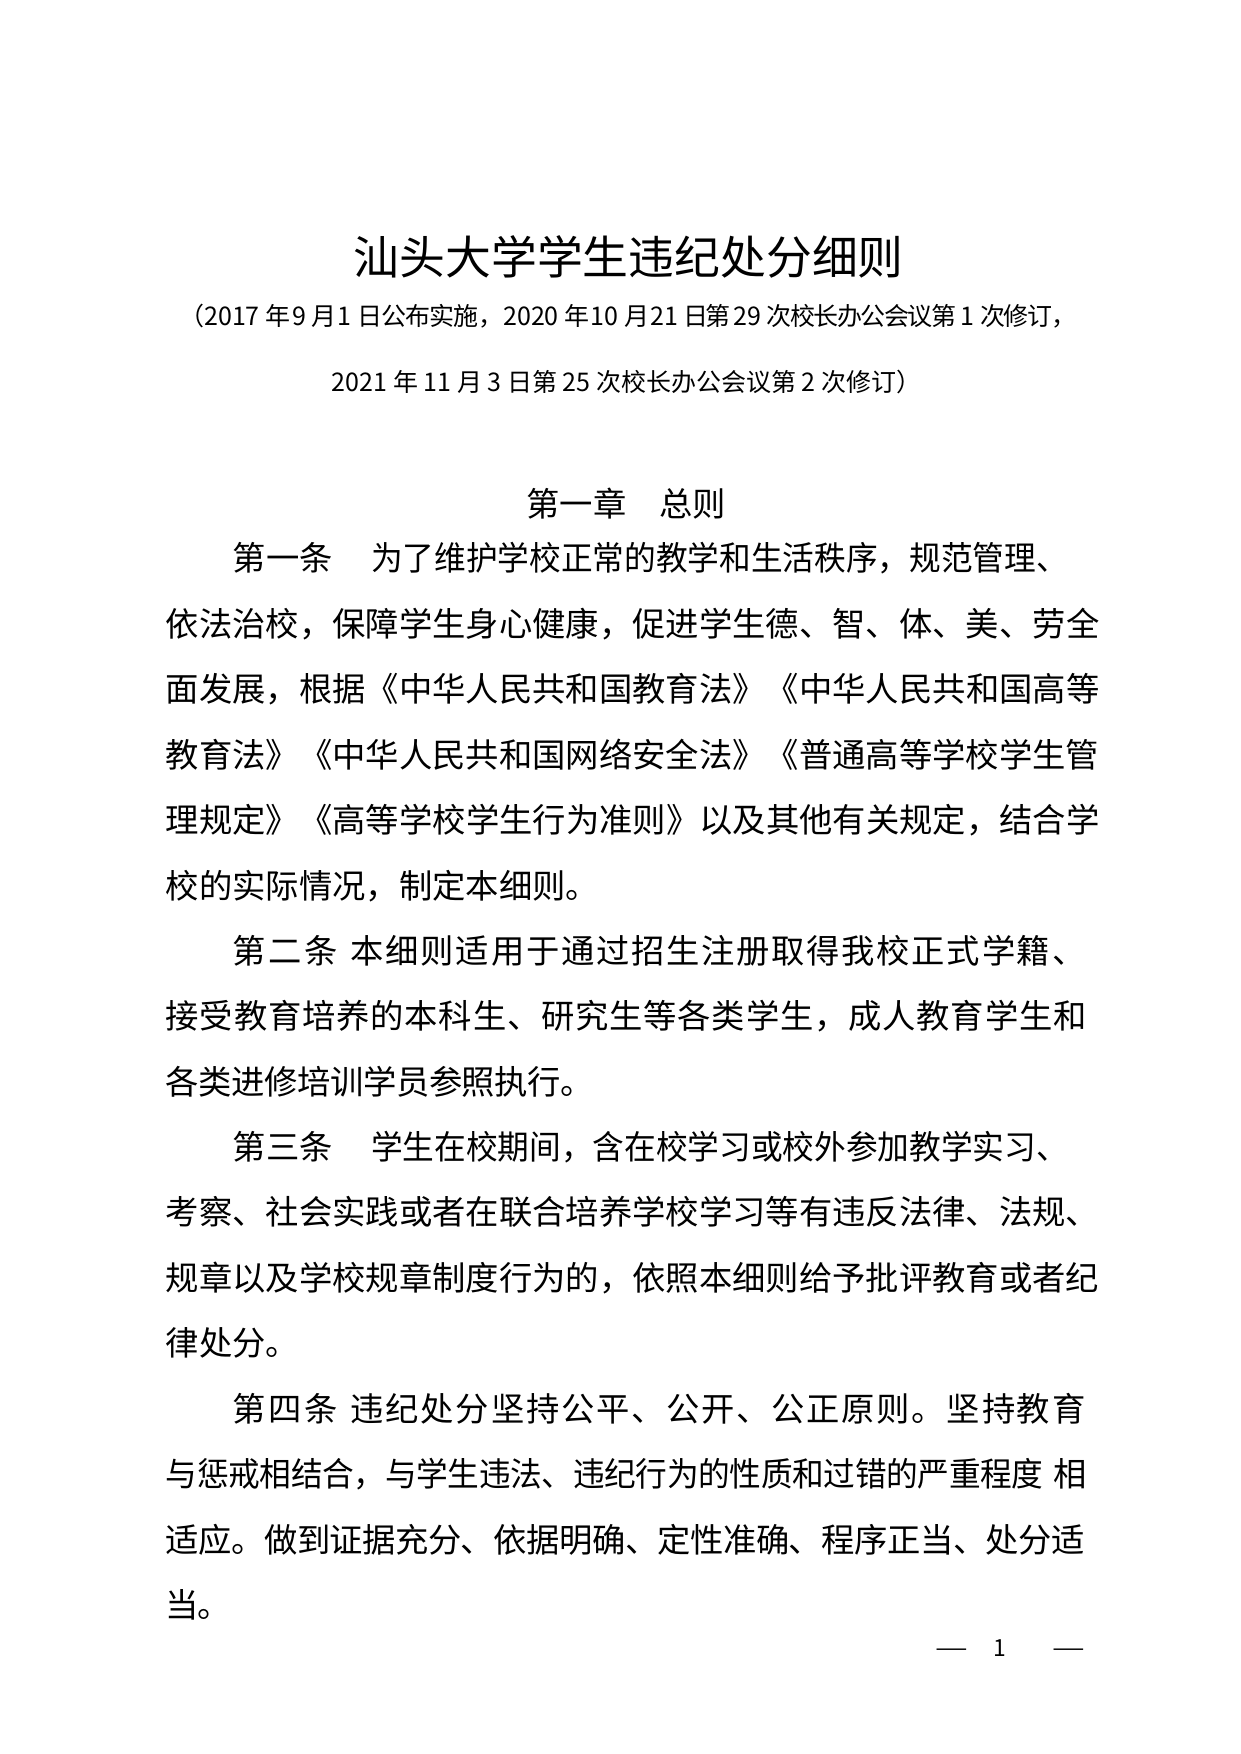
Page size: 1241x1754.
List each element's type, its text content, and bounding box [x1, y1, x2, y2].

text 第一条 为了维护学校正常的教学和生活秩序，规范管理、 依法治校，保障学生身心健康，促进学生德、智、体、美、劳全面发展，根据《中华人民共和国教育法》《中华人民共和国高等教育法》《中华人民共和国网络安全法》《普通高等学校学生管理规定》《高等学校学生行为准则》以及其他有关规定，结合学校的实际情况，制定本细则。 [166, 532, 1103, 908]
text 第一章 总则 [142, 478, 1111, 526]
text 第三条 学生在校期间，含在校学习或校外参加教学实习、 考察、社会实践或者在联合培养学校学习等有违反法律、法规、规章以及学校规章制度行为的，依照本细则给予批评教育或者纪律处分。 [166, 1121, 1104, 1365]
text 2021 年 11 月 3 日第 25 次校长办公会议第 2 次修订） [142, 363, 1111, 399]
text （2017 年 9 月 1 日公布实施，2020 年 10 月 21 日第 29 次校长办公会议第 1 次修订， [142, 297, 1115, 333]
text 汕头大学学生违纪处分细则 [142, 212, 1115, 290]
text 第二条 本细则适用于通过招生注册取得我校正式学籍、接受教育培养的本科生、研究生等各类学生，成人教育学生和各类进修培训学员参照执行。 [166, 925, 1087, 1104]
text 第四条 违纪处分坚持公平、公开、公正原则。坚持教育与惩戒相结合，与学生违法、违纪行为的性质和过错的严重程度 相适应。做到证据充分、依据明确、定性准确、程序正当、处分适当。 [166, 1383, 1087, 1627]
